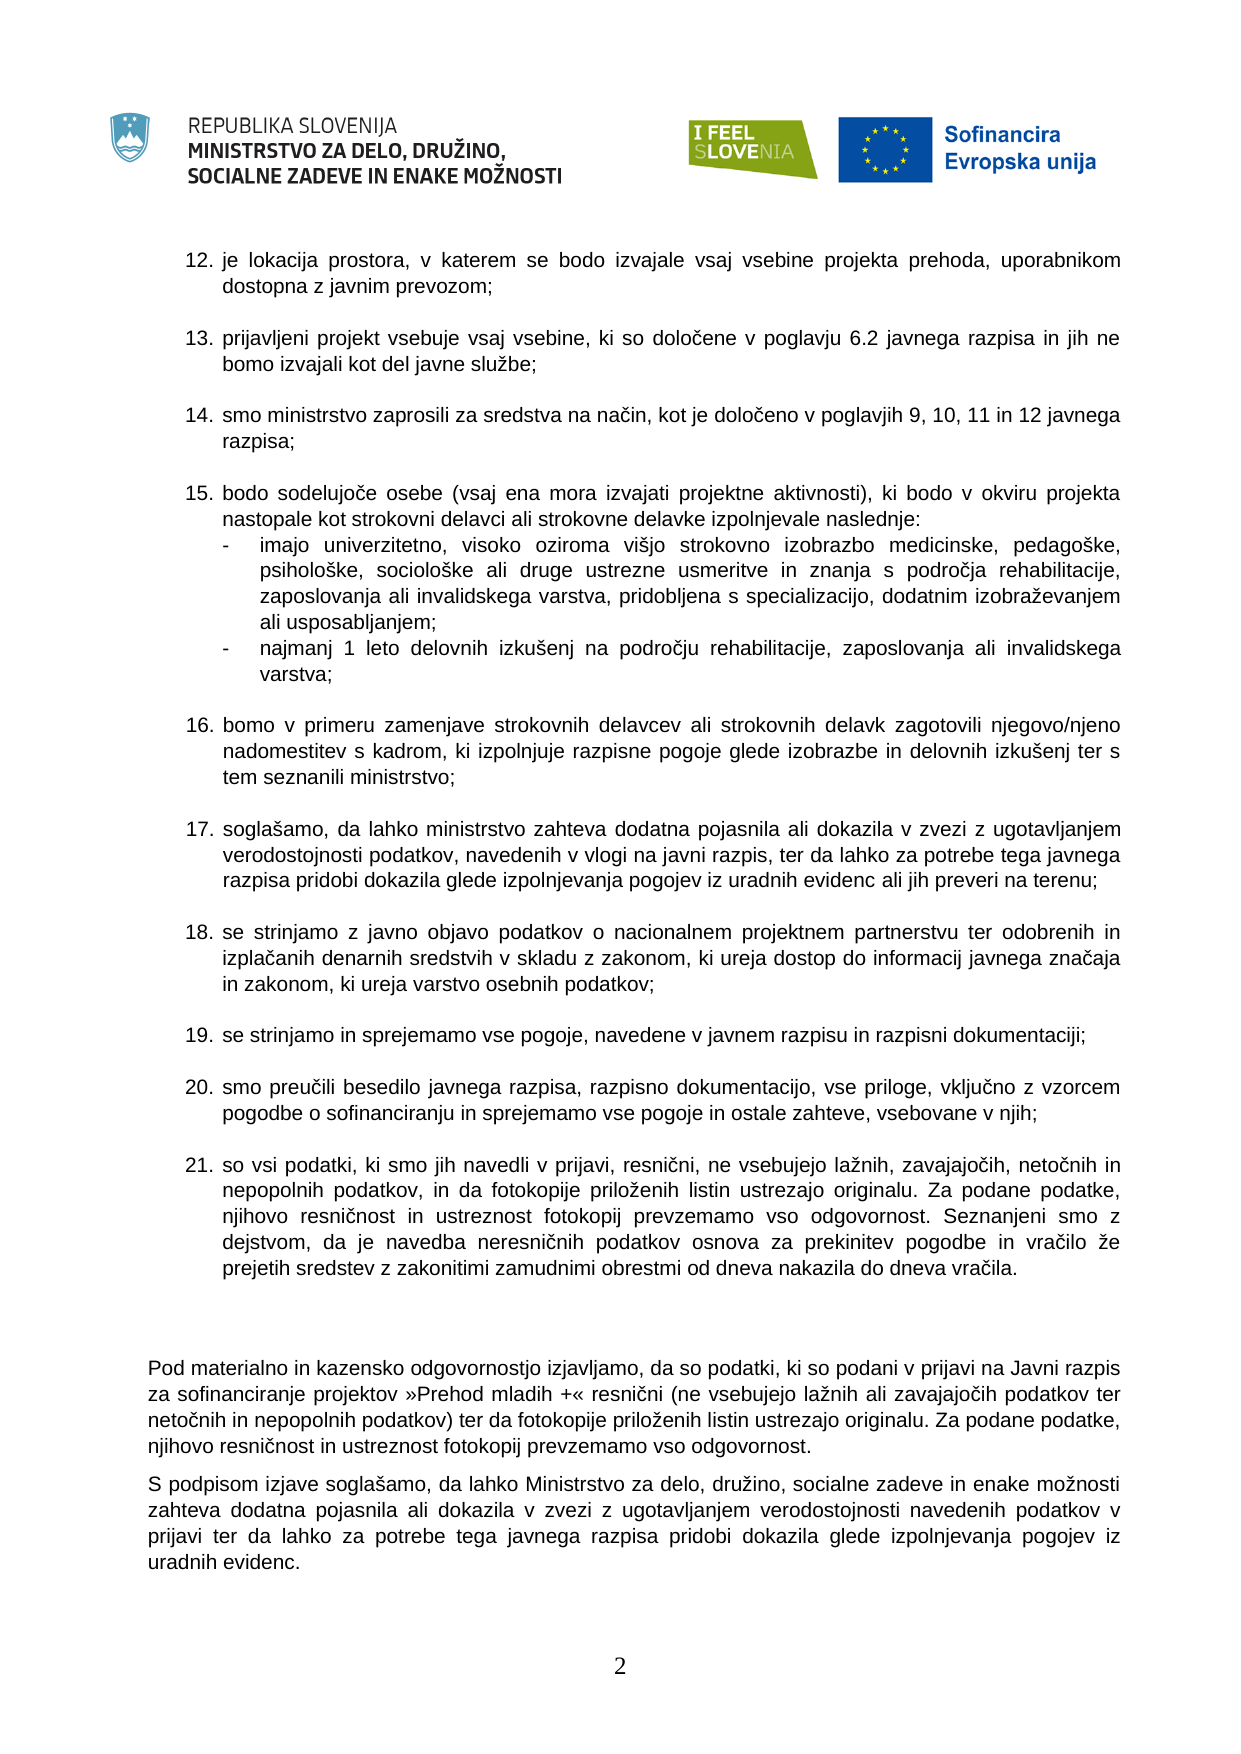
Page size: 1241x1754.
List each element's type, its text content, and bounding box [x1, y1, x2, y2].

list je lokacija prostora, v katerem se bodo izvajale vsaj vsebine projekta prehoda, uporabnikom dostopna z javnim prevozom; [185, 248, 1122, 298]
picture [686, 113, 1099, 187]
list bomo v primeru zamenjave strokovnih delavcev ali strokovnih delavk zagotovili njegovo/njeno nadomestitev s kadrom, ki izpolnjuje razpisne pogoje glede izobrazbe in delovnih izkušenj ter s tem seznanili ministrstvo; [186, 713, 1122, 789]
list se strinjamo z javno objavo podatkov o nacionalnem projektnem partnerstvu ter odobrenih in izplačanih denarnih sredstvih v skladu z zakonom, ki ureja dostop do informacij javnega značaja in zakonom, ki ureja varstvo osebnih podatkov; [185, 920, 1122, 996]
list so vsi podatki, ki smo jih navedli v prijavi, resnični, ne vsebujejo lažnih, zavajajočih, netočnih in nepopolnih podatkov, in da fotokopije priloženih listin ustrezajo originalu. Za podane podatke, njihovo resničnost in ustreznost fotokopij prevzemamo vso odgovornost. Seznanjeni smo z dejstvom, da je navedba neresničnih podatkov osnova za prekinitev pogodbe in vračilo že prejetih sredstev z zakonitimi zamudnimi obrestmi od dneva nakazila do dneva vračila. [185, 1152, 1122, 1280]
list prijavljeni projekt vsebuje vsaj vsebine, ki so določene v poglavju 6.2 javnega razpisa in jih ne bomo izvajali kot del javne službe; [185, 326, 1122, 376]
list soglašamo, da lahko ministrstvo zahteva dodatna pojasnila ali dokazila v zvezi z ugotavljanjem verodostojnosti podatkov, navedenih v vlogi na javni razpis, ter da lahko za potrebe tega javnega razpisa pridobi dokazila glede izpolnjevanja pogojev iz uradnih evidenc ali jih preveri na terenu; [186, 817, 1122, 892]
list imajo univerzitetno, visoko oziroma višjo strokovno izobrazbo medicinske, pedagoške, psihološke, sociološke ali druge ustrezne usmeritve in znanja s področja rehabilitacije, zaposlovanja ali invalidskega varstva, pridobljena s specializacijo, dodatnim izobraževanjem ali usposabljanjem; [222, 532, 1122, 634]
list se strinjamo in sprejemamo vse pogoje, navedene v javnem razpisu in razpisni dokumentaciji; [185, 1023, 1122, 1047]
text S podpisom izjave soglašamo, da lahko Ministrstvo za delo, družino, socialne zadeve in enake možnosti zahteva dodatna pojasnila ali dokazila v zvezi z ugotavljanjem verodostojnosti navedenih podatkov v prijavi ter da lahko za potrebe tega javnega razpisa pridobi dokazila glede izpolnjevanja pogojev iz uradnih evidenc. [148, 1472, 1122, 1573]
text Pod materialno in kazensko odgovornostjo izjavljamo, da so podatki, ki so podani v prijavi na Javni razpis za sofinanciranje projektov »Prehod mladih +« resnični (ne vsebujejo lažnih ali zavajajočih podatkov ter netočnih in nepopolnih podatkov) ter da fotokopije priloženih listin ustrezajo originalu. Za podane podatke, njihovo resničnost in ustreznost fotokopij prevzemamo vso odgovornost. [148, 1356, 1122, 1458]
list bodo sodelujoče osebe (vsaj ena mora izvajati projektne aktivnosti), ki bodo v okviru projekta nastopale kot strokovni delavci ali strokovne delavke izpolnjevale naslednje: [185, 481, 1122, 531]
list najmanj 1 leto delovnih izkušenj na področju rehabilitacije, zaposlovanja ali invalidskega varstva; [222, 636, 1122, 686]
list smo preučili besedilo javnega razpisa, razpisno dokumentacijo, vse priloge, vključno z vzorcem pogodbe o sofinanciranju in sprejemamo vse pogoje in ostale zahteve, vsebovane v njih; [185, 1075, 1122, 1125]
list smo ministrstvo zaprosili za sredstva na način, kot je določeno v poglavjih 9, 10, 11 in 12 javnega razpisa; [185, 403, 1122, 453]
picture [12, 10, 563, 196]
